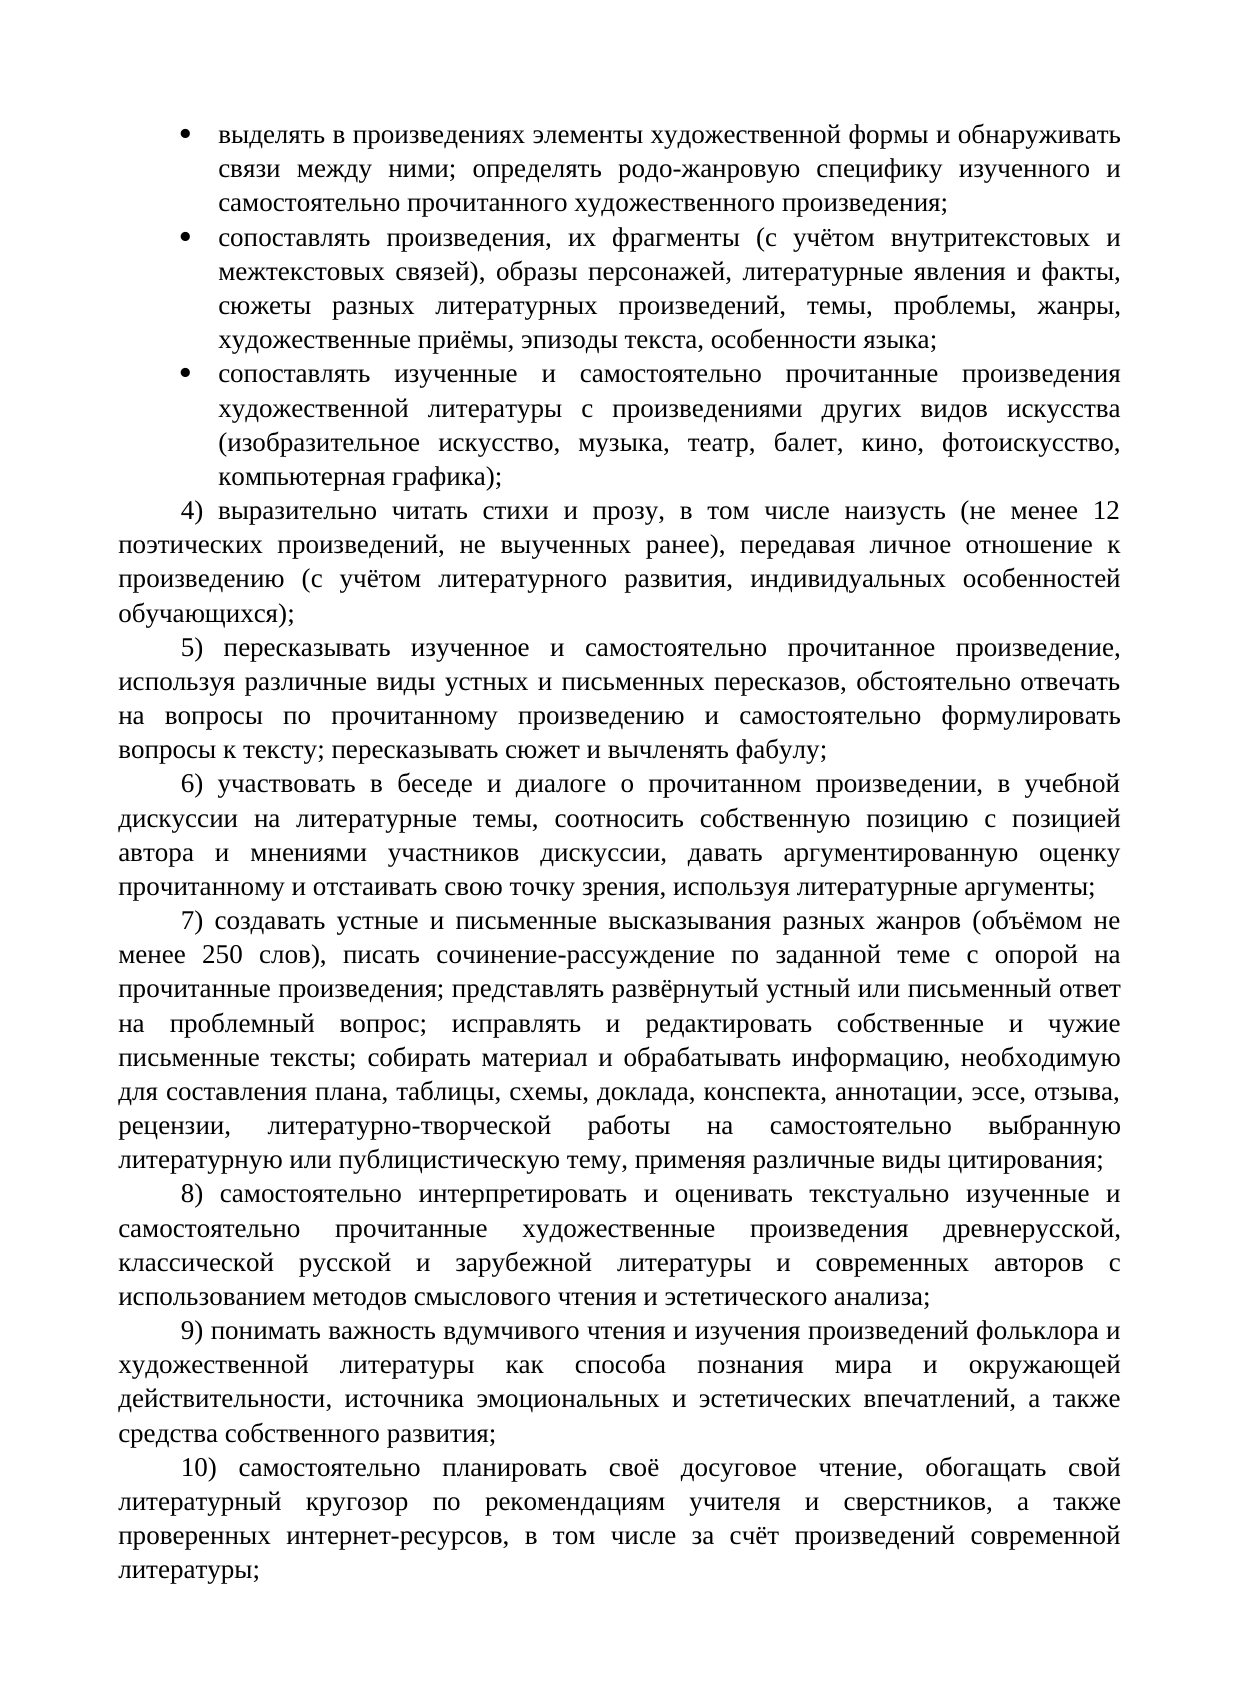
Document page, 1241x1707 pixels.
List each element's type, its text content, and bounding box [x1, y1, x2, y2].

text 5) пересказывать изученное и самостоятельно прочитанное произведение, используя различные виды устных и письменных пересказов, обстоятельно отвечать на вопросы по прочитанному произведению и самостоятельно формулировать вопросы к тексту; пересказывать сюжет и вычленять фабулу; [118, 631, 1122, 764]
text 4) выразительно читать стихи и прозу, в том числе наизусть (не менее 12 поэтических произведений, не выученных ранее), передавая личное отношение к произведению (с учётом литературного развития, индивидуальных особенностей обучающихся); [118, 494, 1122, 628]
list сопоставлять изученные и самостоятельно прочитанные произведения художественной литературы с произведениями других видов искусства (изобразительное искусство, музыка, театр, балет, кино, фотоискусство, компьютерная графика); [181, 357, 1122, 491]
text 6) участвовать в беседе и диалоге о прочитанном произведении, в учебной дискуссии на литературные темы, соотносить собственную позицию с позицией автора и мнениями участников дискуссии, давать аргументированную оценку прочитанному и отстаивать свою точку зрения, используя литературные аргументы; [118, 768, 1122, 901]
text 8) самостоятельно интерпретировать и оценивать текстуально изученные и самостоятельно прочитанные художественные произведения древнерусской, классической русской и зарубежной литературы и современных авторов с использованием методов смыслового чтения и эстетического анализа; [118, 1178, 1122, 1311]
text 9) понимать важность вдумчивого чтения и изучения произведений фольклора и художественной литературы как способа познания мира и окружающей действительности, источника эмоциональных и эстетических впечатлений, а также средства собственного развития; [118, 1314, 1122, 1448]
text 7) создавать устные и письменные высказывания разных жанров (объёмом не менее 250 слов), писать сочинение-рассуждение по заданной теме с опорой на прочитанные произведения; представлять развёрнутый устный или письменный ответ на проблемный вопрос; исправлять и редактировать собственные и чужие письменные тексты; собирать материал и обрабатывать информацию, необходимую для составления плана, таблицы, схемы, доклада, конспекта, аннотации, эссе, отзыва, рецензии, литературно-творческой работы на самостоятельно выбранную литературную или публицистическую тему, применяя различные виды цитирования; [118, 904, 1122, 1174]
list сопоставлять произведения, их фрагменты (с учётом внутритекстовых и межтекстовых связей), образы персонажей, литературные явления и факты, сюжеты разных литературных произведений, темы, проблемы, жанры, художественные приёмы, эпизоды текста, особенности языка; [181, 221, 1122, 354]
list выделять в произведениях элементы художественной формы и обнаруживать связи между ними; определять родо-жанровую специфику изученного и самостоятельно прочитанного художественного произведения; [181, 118, 1122, 218]
text 10) самостоятельно планировать своё досуговое чтение, обогащать свой литературный кругозор по рекомендациям учителя и сверстников, а также проверенных интернет-ресурсов, в том числе за счёт произведений современной литературы; [118, 1451, 1122, 1584]
